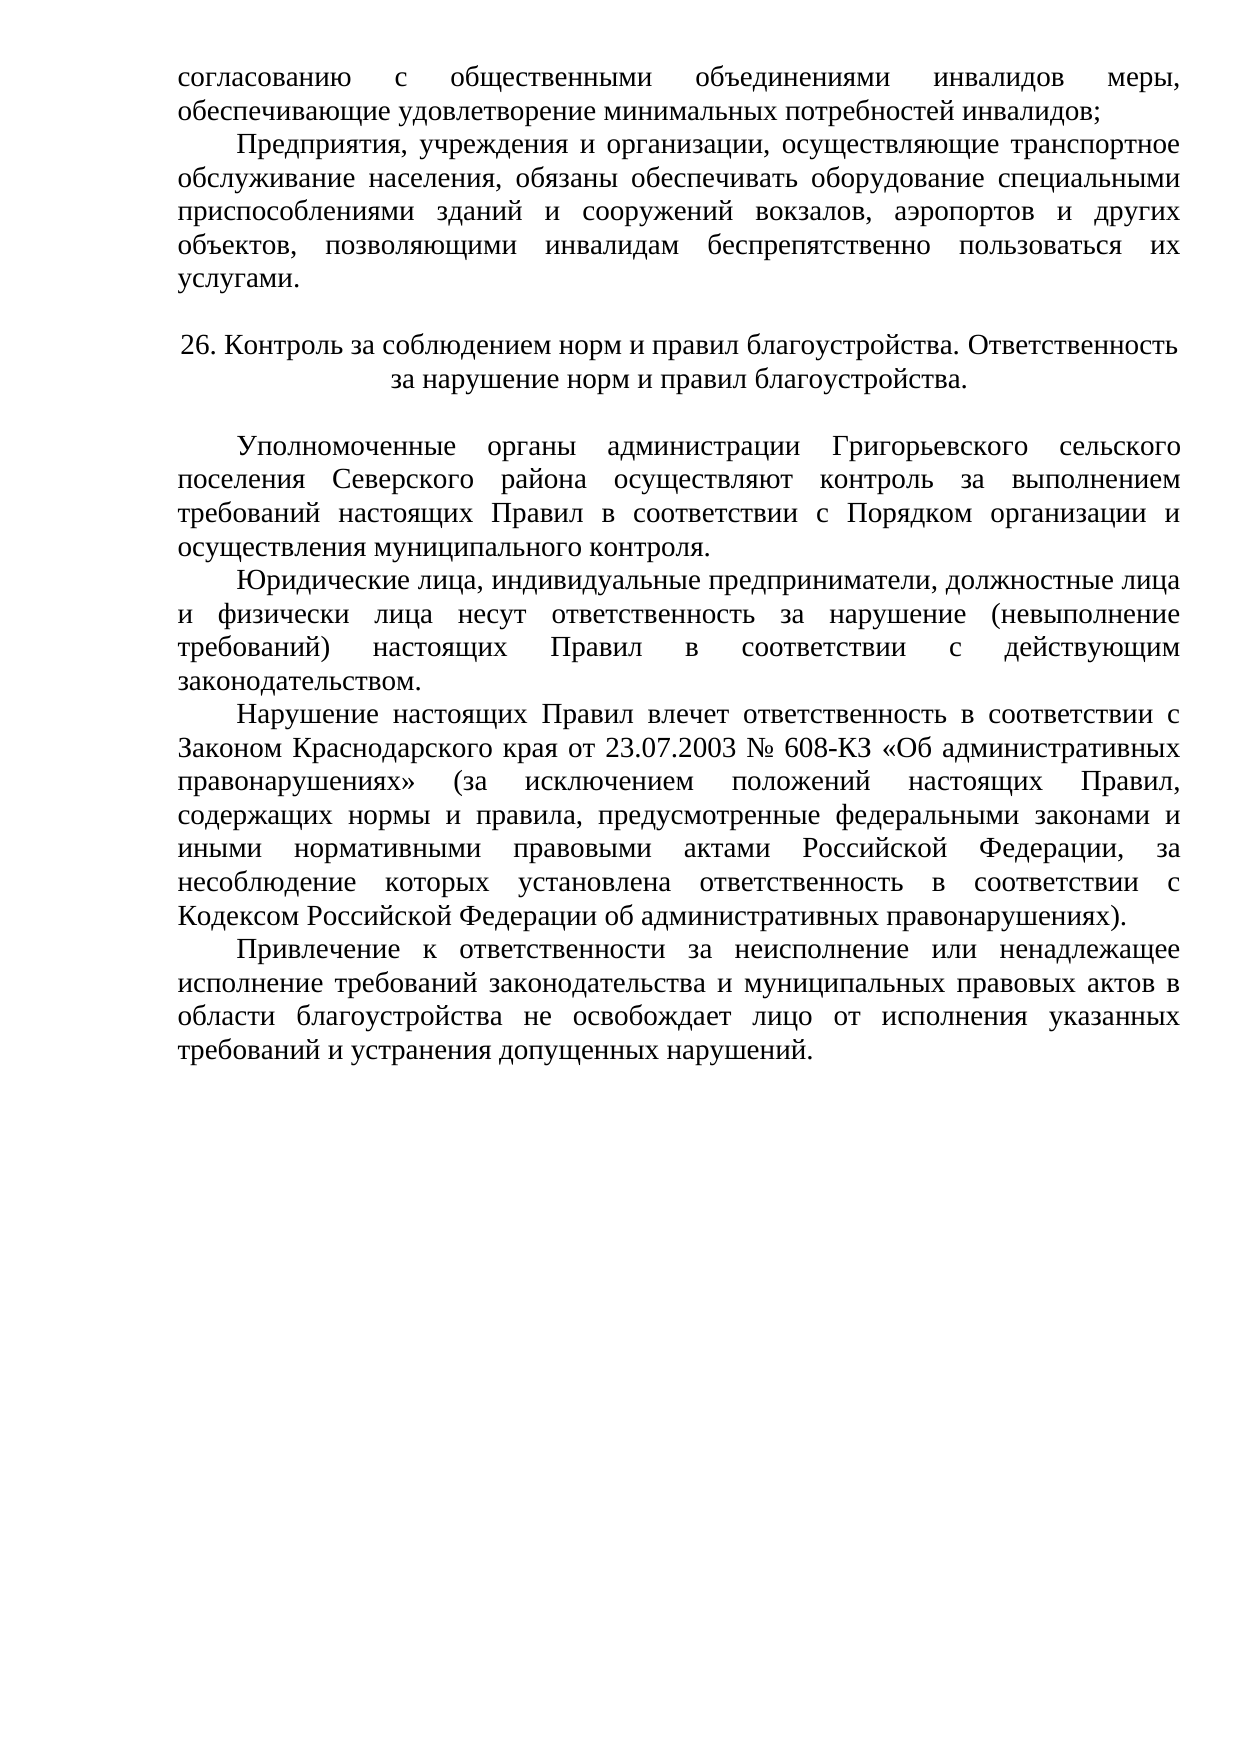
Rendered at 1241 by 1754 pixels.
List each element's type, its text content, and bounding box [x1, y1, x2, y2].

text Предприятия, учреждения и организации, осуществляющие транспортное обслуживание населения, обязаны обеспечивать оборудование специальными приспособлениями зданий и сооружений вокзалов, аэропортов и других объектов, позволяющими инвалидам беспрепятственно пользоваться их услугами. [177, 126, 1181, 294]
text Привлечение к ответственности за неисполнение или ненадлежащее исполнение требований законодательства и муниципальных правовых актов в области благоустройства не освобождает лицо от исполнения указанных требований и устранения допущенных нарушений. [177, 931, 1181, 1065]
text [177, 59, 1181, 126]
text Нарушение настоящих Правил влечет ответственность в соответствии с Законом Краснодарского края от 23.07.2003 № 608-КЗ «Об административных правонарушениях» (за исключением положений настоящих Правил, содержащих нормы и правила, предусмотренные федеральными законами и иными нормативными правовыми актами Российской Федерации, за несоблюдение которых установлена ответственность в соответствии с Кодексом Российской Федерации об административных правонарушениях). [177, 696, 1181, 931]
text 26. Контроль за соблюдением норм и правил благоустройства. Ответственность за нарушение норм и правил благоустройства. [177, 327, 1181, 394]
text Уполномоченные органы администрации Григорьевского сельского поселения Северского района осуществляют контроль за выполнением требований настоящих Правил в соответствии с Порядком организации и осуществления муниципального контроля. [177, 428, 1181, 562]
text Юридические лица, индивидуальные предприниматели, должностные лица и физически лица несут ответственность за нарушение (невыполнение требований) настоящих Правил в соответствии с действующим законодательством. [177, 562, 1181, 696]
